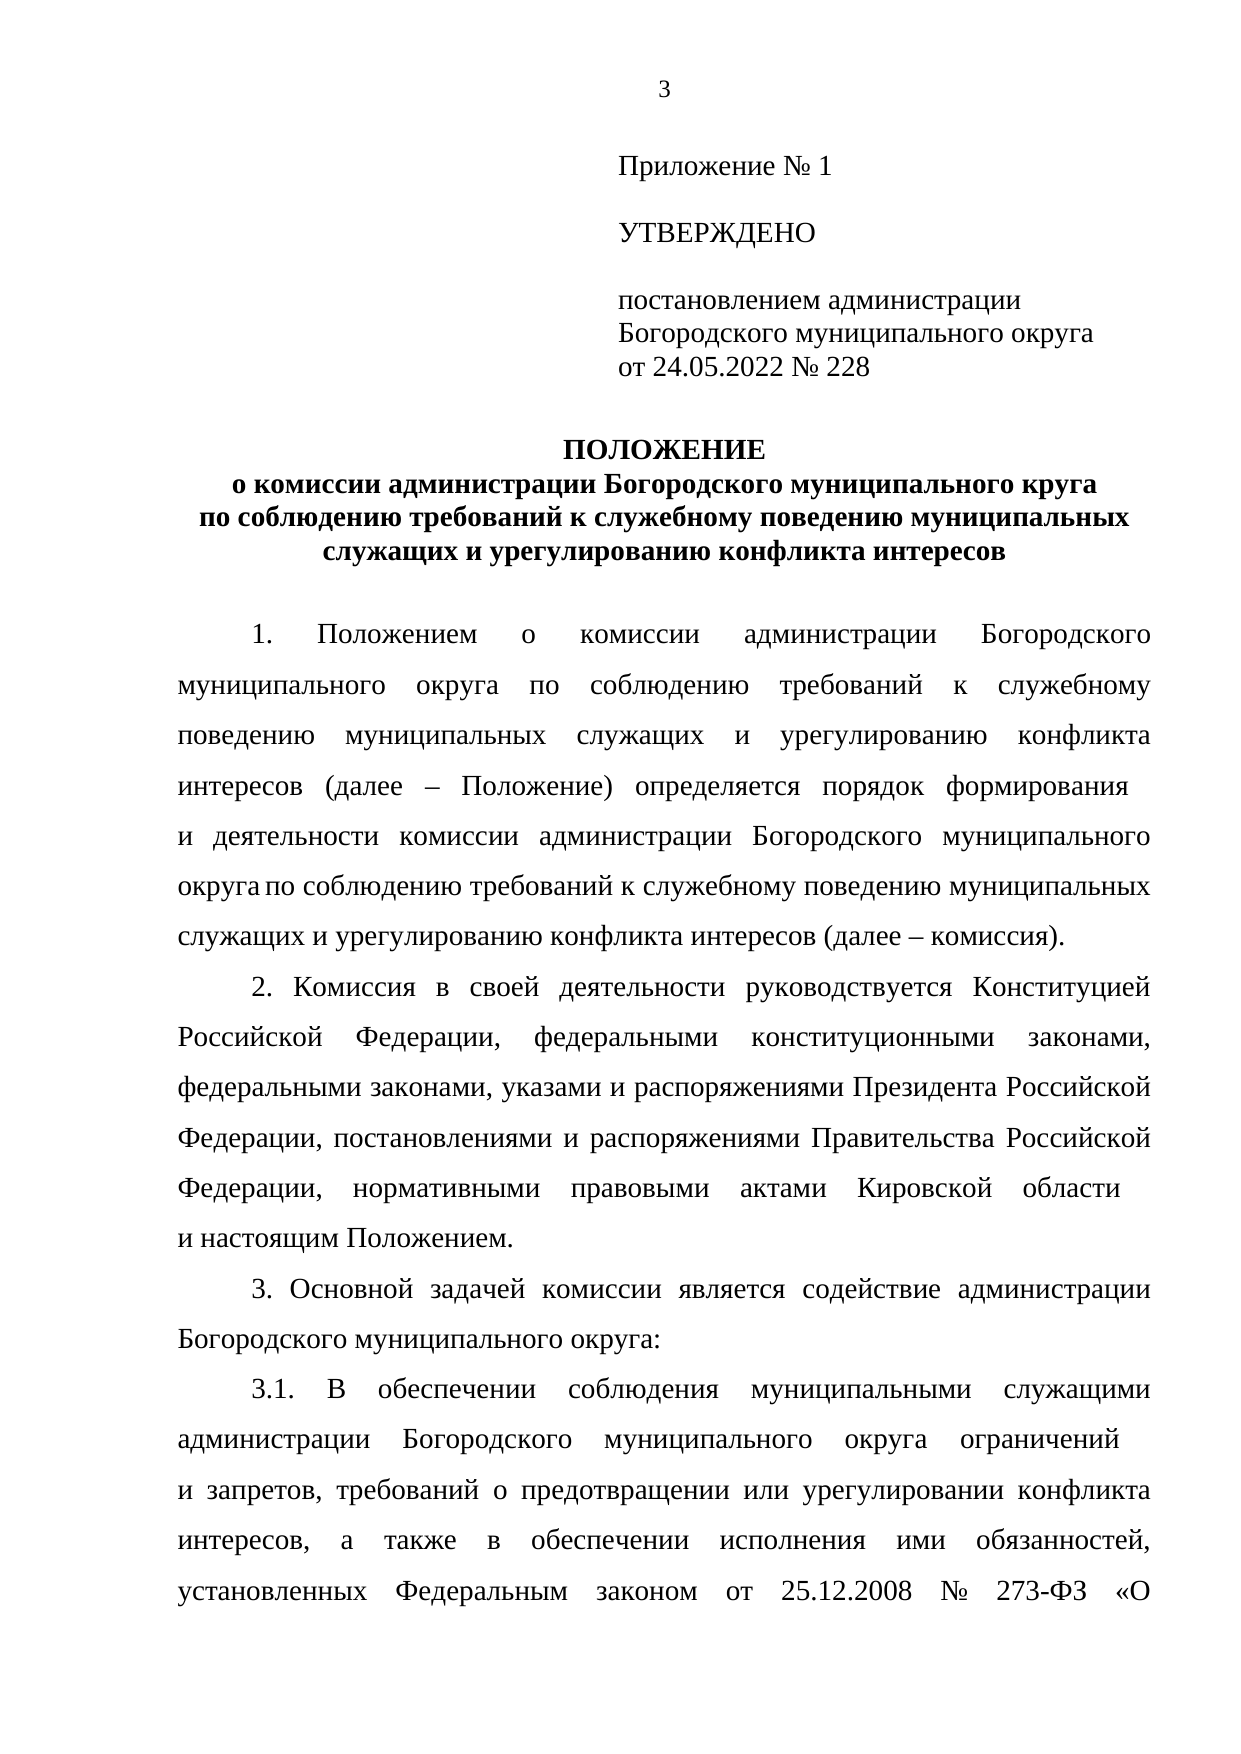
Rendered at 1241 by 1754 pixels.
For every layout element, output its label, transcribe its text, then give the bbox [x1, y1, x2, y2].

text Богородского муниципального округа [177, 315, 1152, 349]
text 1. Положением о комиссии администрации Богородского муниципального округа по соблюдению требований к служебному поведению муниципальных служащих и урегулированию конфликта интересов (далее – Положение) определяется порядок формирования и деятельности комиссии администрации Богородского муниципального округа по соблюдению требований к служебному поведению муниципальных служащих и урегулированию конфликта интересов (далее – комиссия). [177, 617, 1152, 952]
text Приложение № 1 [177, 148, 1152, 181]
text 3. Основной задачей комиссии является содействие администрации Богородского муниципального округа: [177, 1271, 1152, 1354]
text постановлением администрации [177, 282, 1152, 315]
text по соблюдению требований к служебному поведению муниципальных служащих и урегулированию конфликта интересов [177, 499, 1152, 567]
text УТВЕРЖДЕНО [177, 215, 1152, 248]
text 2. Комиссия в своей деятельности руководствуется Конституцией Российской Федерации, федеральными конституционными законами, федеральными законами, указами и распоряжениями Президента Российской Федерации, постановлениями и распоряжениями Правительства Российской Федерации, нормативными правовыми актами Кировской области и настоящим Положением. [177, 969, 1152, 1254]
text от 24.05.2022 № 228 [177, 349, 1152, 382]
text о комиссии администрации Богородского муниципального круга [177, 466, 1152, 499]
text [177, 1371, 1152, 1606]
text ПОЛОЖЕНИЕ [177, 432, 1152, 466]
